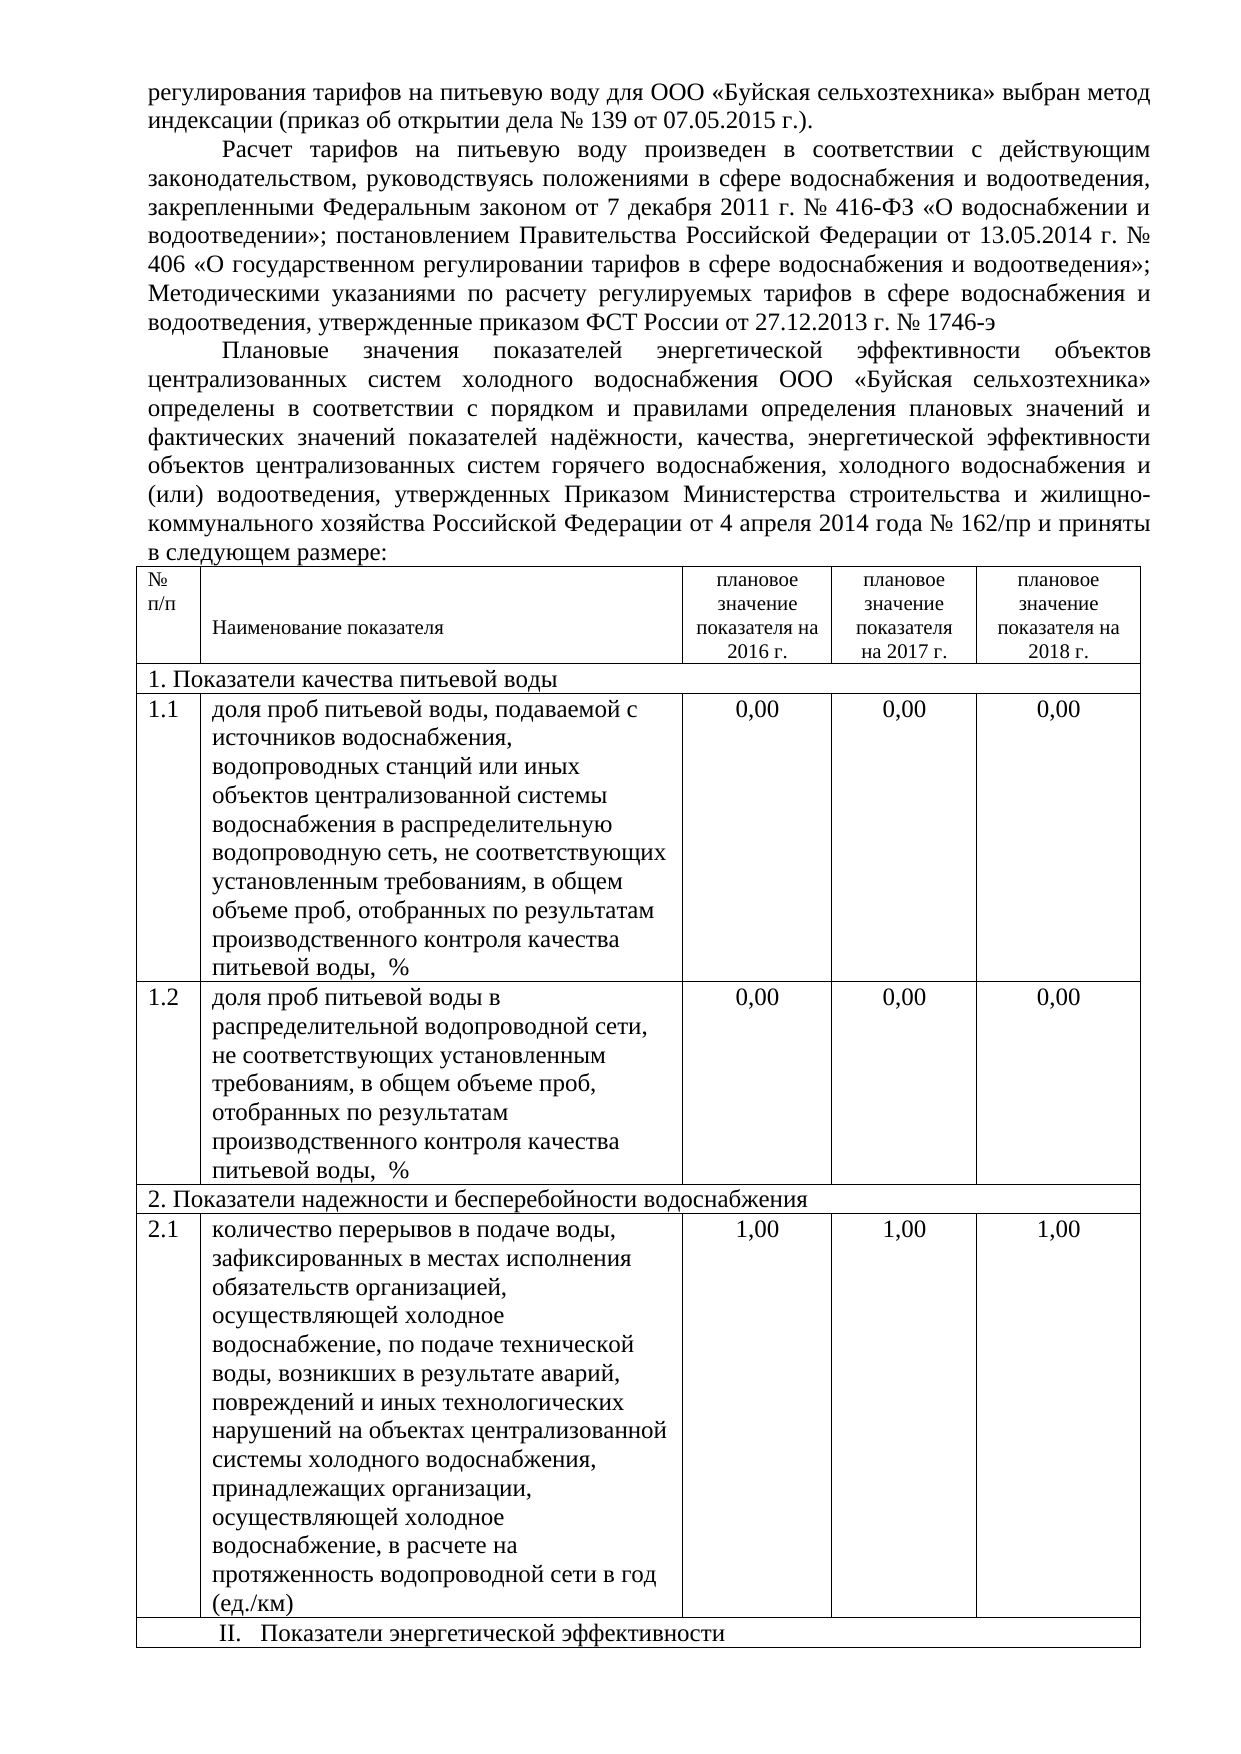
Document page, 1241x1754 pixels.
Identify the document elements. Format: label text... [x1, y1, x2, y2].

title Плановые значения показателей энергетической эффективности объектов централизованных систем холодного водоснабжения ООО «Буйская сельхозтехника» определены в соответствии с порядком и правилами определения плановых значений и фактических значений показателей надёжности, качества, энергетической эффективности объектов централизованных систем горячего водоснабжения, холодного водоснабжения и (или) водоотведения, утвержденных Приказом Министерства строительства и жилищно-коммунального хозяйства Российской Федерации от 4 апреля 2014 года № 162/пр и приняты в следующем размере: [148, 336, 1152, 566]
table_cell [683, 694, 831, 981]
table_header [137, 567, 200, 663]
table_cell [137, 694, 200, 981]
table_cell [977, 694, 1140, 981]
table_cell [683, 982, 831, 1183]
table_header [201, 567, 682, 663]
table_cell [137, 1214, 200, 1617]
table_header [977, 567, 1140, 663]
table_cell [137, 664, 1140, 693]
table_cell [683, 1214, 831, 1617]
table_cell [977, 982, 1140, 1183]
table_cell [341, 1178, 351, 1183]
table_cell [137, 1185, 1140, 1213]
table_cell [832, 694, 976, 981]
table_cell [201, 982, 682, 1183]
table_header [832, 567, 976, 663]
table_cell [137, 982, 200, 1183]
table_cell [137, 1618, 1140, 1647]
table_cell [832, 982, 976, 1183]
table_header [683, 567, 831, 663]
title Расчет тарифов на питьевую воду произведен в соответствии с действующим законодательством, руководствуясь положениями в сфере водоснабжения и водоотведения, закрепленными Федеральным законом от 7 декабря 2011 г. № 416-ФЗ «О водоснабжении и водоотведении»; постановлением Правительства Российской Федерации от 13.05.2014 г. № 406 «О государственном регулировании тарифов в сфере водоснабжения и водоотведения»; Методическими указаниями по расчету регулируемых тарифов в сфере водоснабжения и водоотведения, утвержденные приказом ФСТ России от 27.12.2013 г. № 1746-э [148, 134, 1152, 336]
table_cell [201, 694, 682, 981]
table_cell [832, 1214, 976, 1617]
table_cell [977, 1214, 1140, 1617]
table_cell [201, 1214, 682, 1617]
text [148, 77, 1152, 134]
